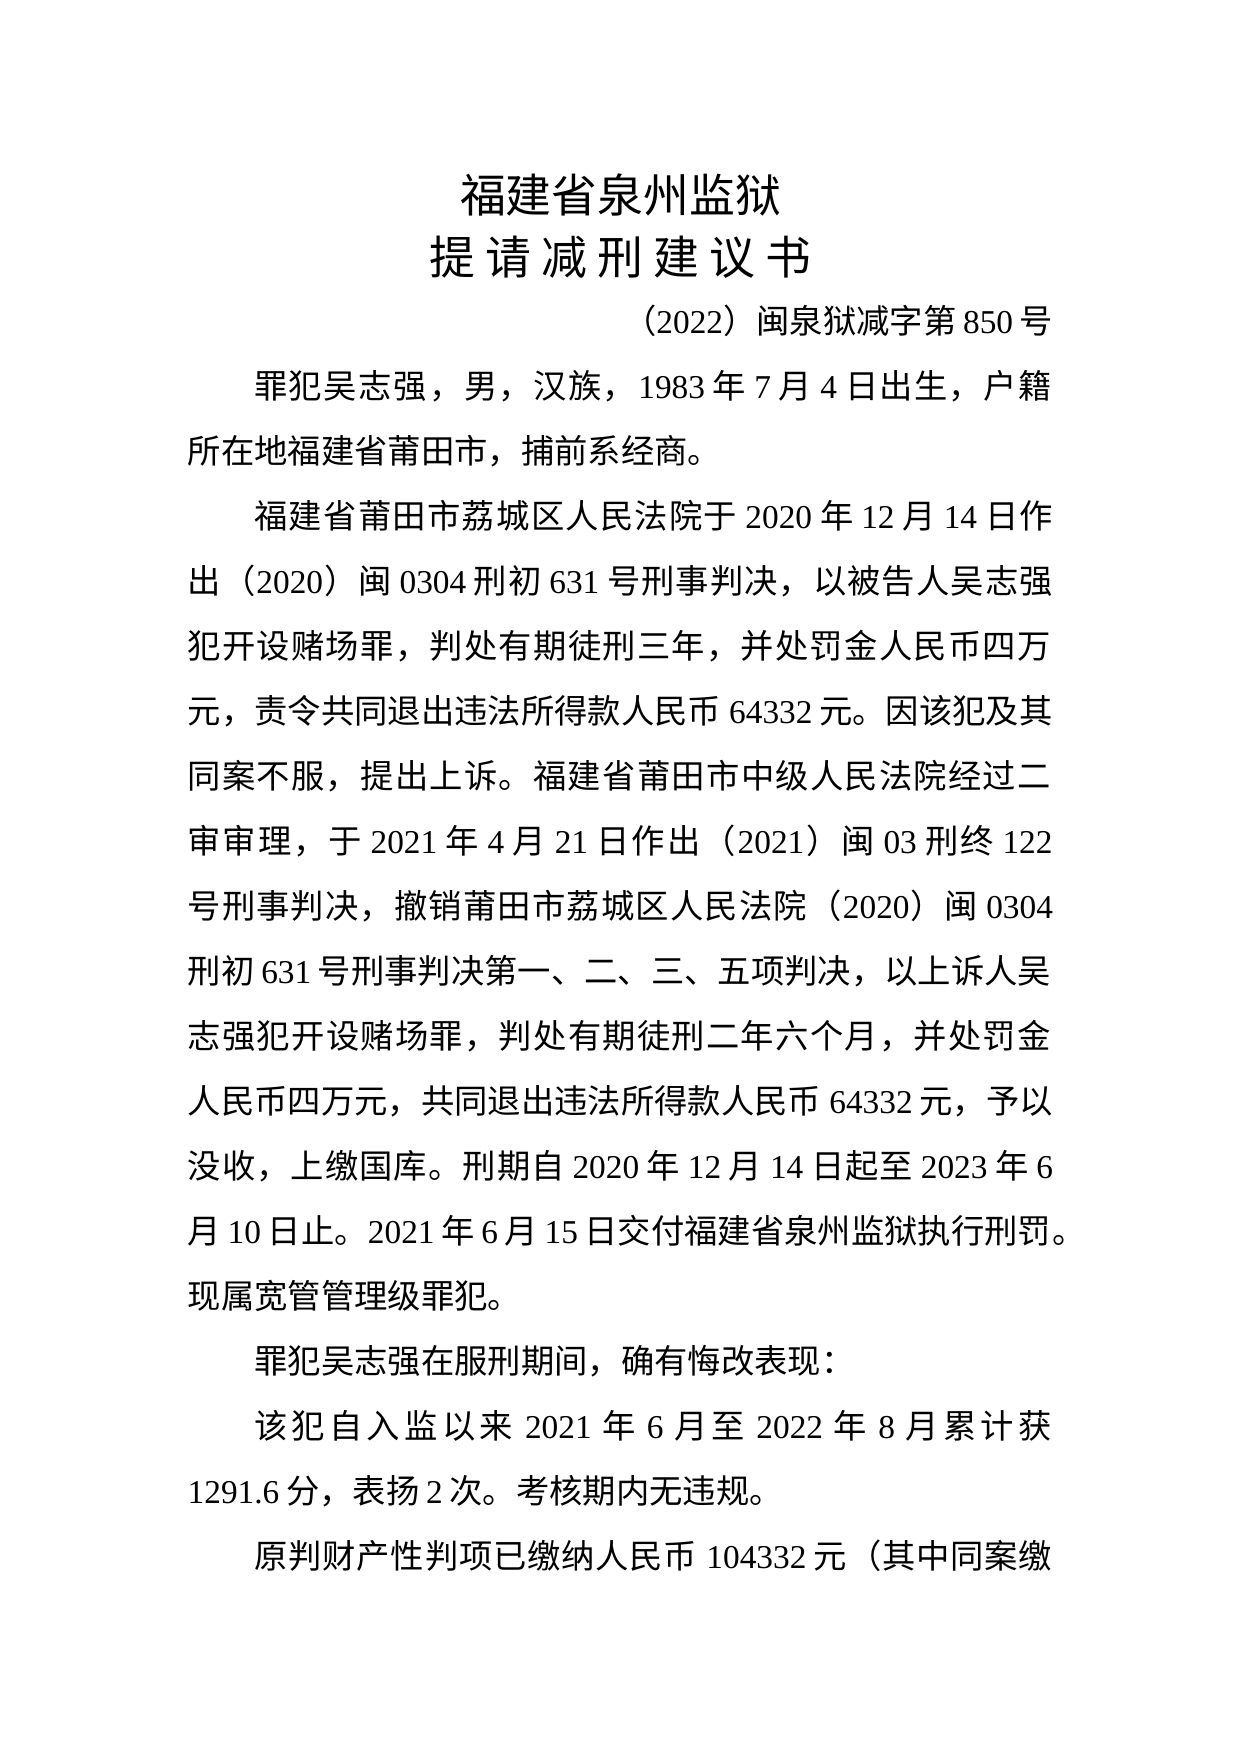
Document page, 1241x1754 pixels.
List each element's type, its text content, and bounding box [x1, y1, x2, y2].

text 罪犯吴志强在服刑期间，确有悔改表现： [187, 1327, 1053, 1392]
text 福建省泉州监狱 [187, 162, 1053, 224]
text 福建省莆田市荔城区人民法院于2020年12月14日作出（2020）闽0304刑初631号刑事判决，以被告人吴志强犯开设赌场罪，判处有期徒刑三年，并处罚金人民币四万元，责令共同退出违法所得款人民币64332元。因该犯及其同案不服，提出上诉。福建省莆田市中级人民法院经过二审审理，于2021年4月21日作出（2021）闽03刑终122号刑事判决，撤销莆田市荔城区人民法院（2020）闽0304刑初631号刑事判决第一、二、三、五项判决，以上诉人吴志强犯开设赌场罪，判处有期徒刑二年六个月，并处罚金人民币四万元，共同退出违法所得款人民币64332元，予以没收，上缴国库。刑期自2020年12月14日起至2023年6月10日止。2021年6月15日交付福建省泉州监狱执行刑罚。现属宽管管理级罪犯。 [187, 482, 1053, 1327]
text 该犯自入监以来2021年6月至2022年8月累计获1291.6分，表扬2次。考核期内无违规。 [187, 1392, 1053, 1522]
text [187, 1522, 1053, 1587]
text （2022）闽泉狱减字第850号 [187, 287, 1053, 352]
text 提 请 减 刑 建 议 书 [187, 224, 1053, 287]
text 罪犯吴志强，男，汉族，1983年7月4日出生，户籍所在地福建省莆田市，捕前系经商。 [187, 352, 1053, 482]
